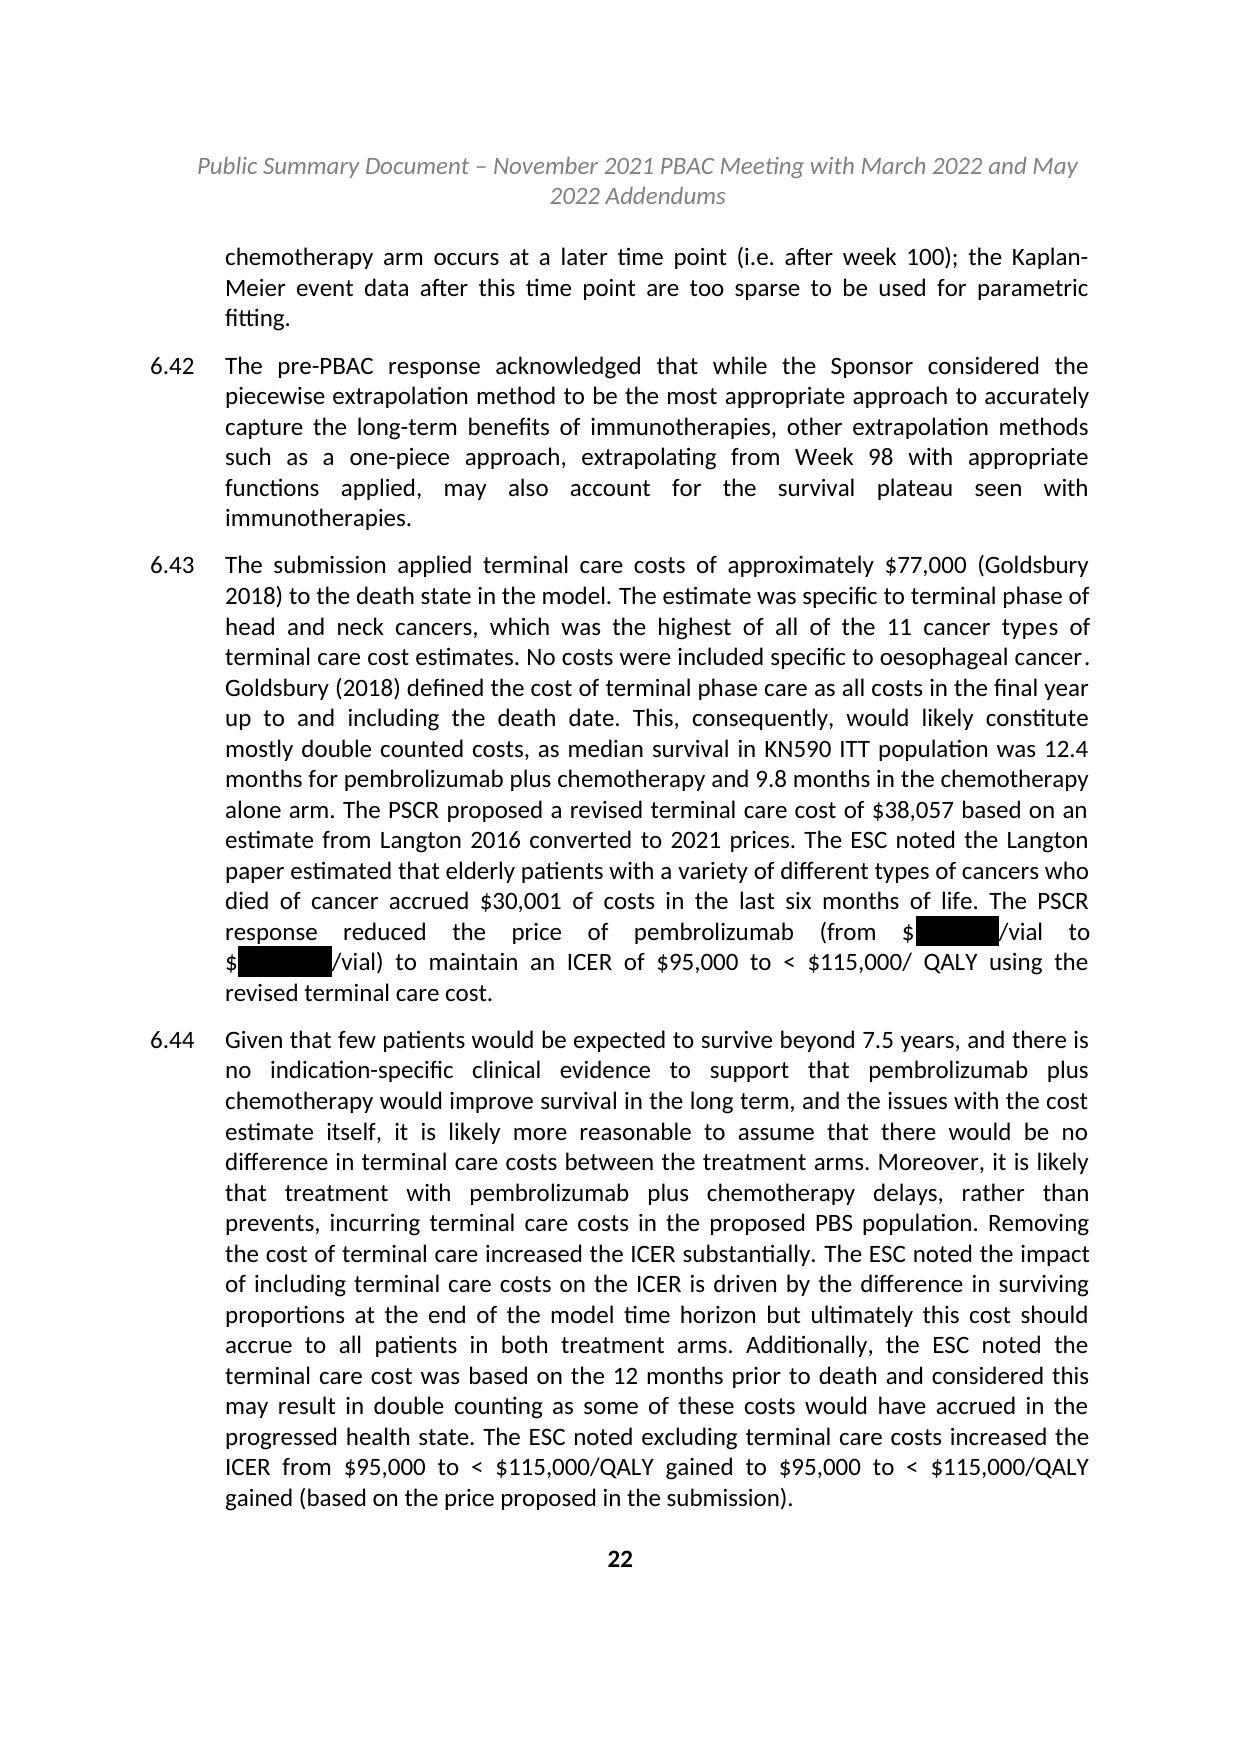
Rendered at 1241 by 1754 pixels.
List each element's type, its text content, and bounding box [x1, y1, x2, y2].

list The pre-PBAC response acknowledged that while the Sponsor considered the piecewise extrapolation method to be the most appropriate approach to accurately capture the long-term benefits of immunotherapies, other extrapolation methods such as a one-piece approach, extrapolating from Week 98 with appropriate functions applied, may also account for the survival plateau seen with immunotherapies. [150, 350, 1090, 533]
list Given that few patients would be expected to survive beyond 7.5 years, and there is no indication-specific clinical evidence to support that pembrolizumab plus chemotherapy would improve survival in the long term, and the issues with the cost estimate itself, it is likely more reasonable to assume that there would be no difference in terminal care costs between the treatment arms. Moreover, it is likely that treatment with pembrolizumab plus chemotherapy delays, rather than prevents, incurring terminal care costs in the proposed PBS population. Removing the cost of terminal care increased the ICER substantially. The ESC noted the impact of including terminal care costs on the ICER is driven by the difference in surviving proportions at the end of the model time horizon but ultimately this cost should accrue to all patients in both treatment arms. Additionally, the ESC noted the terminal care cost was based on the 12 months prior to death and considered this may result in double counting as some of these costs would have accrued in the progressed health state. The ESC noted excluding terminal care costs increased the ICER from $95,000 to < $115,000/QALY gained to $95,000 to < $115,000/QALY gained (based on the price proposed in the submission). [150, 1024, 1090, 1512]
list The submission applied terminal care costs of approximately $77,000 (Goldsbury 2018) to the death state in the model. The estimate was specific to terminal phase of head and neck cancers, which was the highest of all of the 11 cancer types of terminal care cost estimates. No costs were included specific to oesophageal cancer. Goldsbury (2018) defined the cost of terminal phase care as all costs in the final year up to and including the death date. This, consequently, would likely constitute mostly double counted costs, as median survival in KN590 ITT population was 12.4 months for pembrolizumab plus chemotherapy and 9.8 months in the chemotherapy alone arm. The PSCR proposed a revised terminal care cost of $38,057 based on an estimate from Langton 2016 converted to 2021 prices. The ESC noted the Langton paper estimated that elderly patients with a variety of different types of cancers who died of cancer accrued $30,001 of costs in the last six months of life. The PSCR response reduced the price of pembrolizumab (from $'''''''''''''''/vial to $'''''''''''''''''/vial) to maintain an ICER of $95,000 to < $115,000/ QALY using the revised terminal care cost. [150, 549, 1090, 1007]
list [150, 242, 1090, 333]
